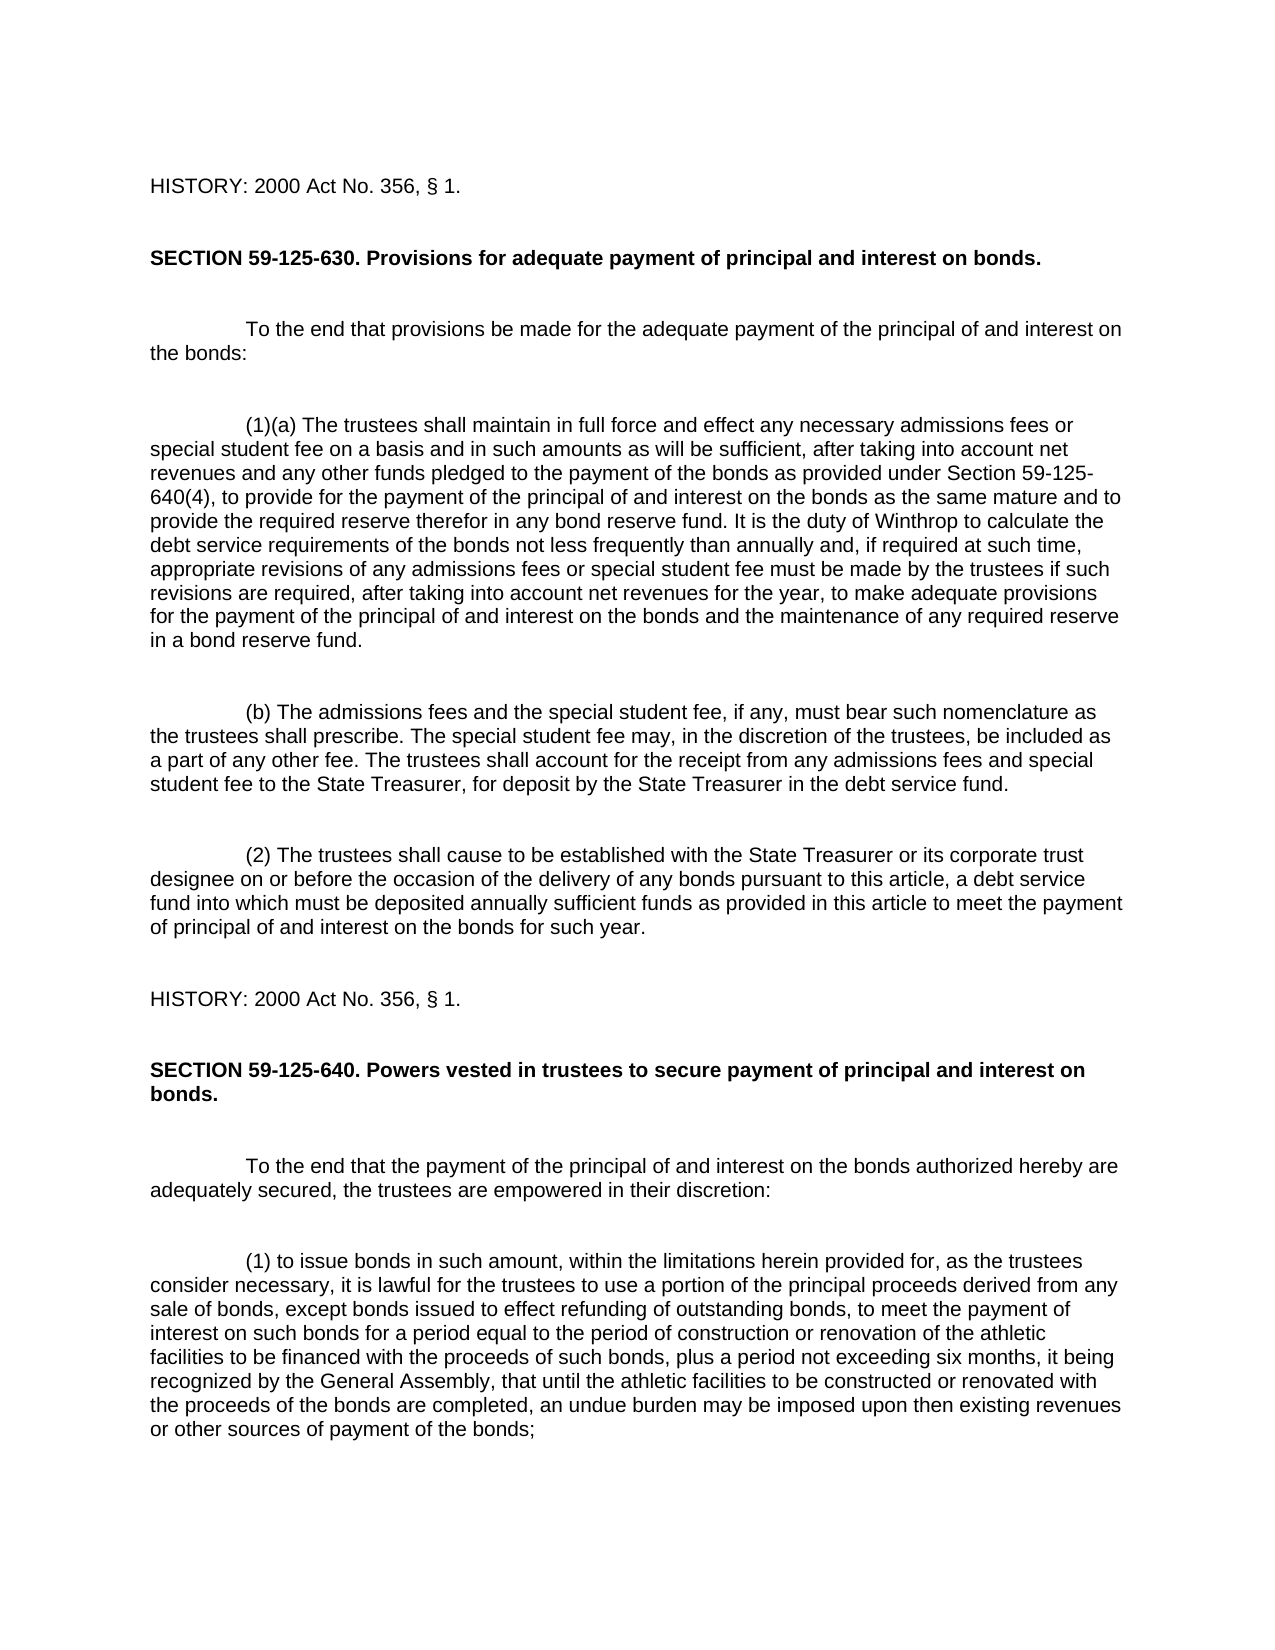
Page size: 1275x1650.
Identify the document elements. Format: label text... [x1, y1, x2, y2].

text (1) to issue bonds in such amount, within the limitations herein provided for, as the trustees consider necessary, it is lawful for the trustees to use a portion of the principal proceeds derived from any sale of bonds, except bonds issued to effect refunding of outstanding bonds, to meet the payment of interest on such bonds for a period equal to the period of construction or renovation of the athletic facilities to be financed with the proceeds of such bonds, plus a period not exceeding six months, it being recognized by the General Assembly, that until the athletic facilities to be constructed or renovated with the proceeds of the bonds are completed, an undue burden may be imposed upon then existing revenues or other sources of payment of the bonds; [150, 1249, 1125, 1464]
text (1)(a) The trustees shall maintain in full force and effect any necessary admissions fees or special student fee on a basis and in such amounts as will be sufficient, after taking into account net revenues and any other funds pledged to the payment of the bonds as provided under Section 59-125-640(4), to provide for the payment of the principal of and interest on the bonds as the same mature and to provide the required reserve therefor in any bond reserve fund. It is the duty of Winthrop to calculate the debt service requirements of the bonds not less frequently than annually and, if required at such time, appropriate revisions of any admissions fees or special student fee must be made by the trustees if such revisions are required, after taking into account net revenues for the year, to make adequate provisions for the payment of the principal of and interest on the bonds and the maintenance of any required reserve in a bond reserve fund. [150, 413, 1125, 676]
text (2) The trustees shall cause to be established with the State Treasurer or its corporate trust designee on or before the occasion of the delivery of any bonds pursuant to this article, a debt service fund into which must be deposited annually sufficient funds as provided in this article to meet the payment of principal of and interest on the bonds for such year. [150, 843, 1125, 963]
text HISTORY: 2000 Act No. 356, § 1. [150, 174, 1125, 222]
text To the end that the payment of the principal of and interest on the bonds authorized hereby are adequately secured, the trustees are empowered in their discretion: [150, 1154, 1125, 1225]
text SECTION 59-125-630. Provisions for adequate payment of principal and interest on bonds. [150, 246, 1125, 293]
text HISTORY: 2000 Act No. 356, § 1. [150, 987, 1125, 1034]
text (b) The admissions fees and the special student fee, if any, must bear such nomenclature as the trustees shall prescribe. The special student fee may, in the discretion of the trustees, be included as a part of any other fee. The trustees shall account for the receipt from any admissions fees and special student fee to the State Treasurer, for deposit by the State Treasurer in the debt service fund. [150, 700, 1125, 819]
text SECTION 59-125-640. Powers vested in trustees to secure payment of principal and interest on bonds. [150, 1058, 1125, 1130]
text To the end that provisions be made for the adequate payment of the principal of and interest on the bonds: [150, 317, 1125, 389]
